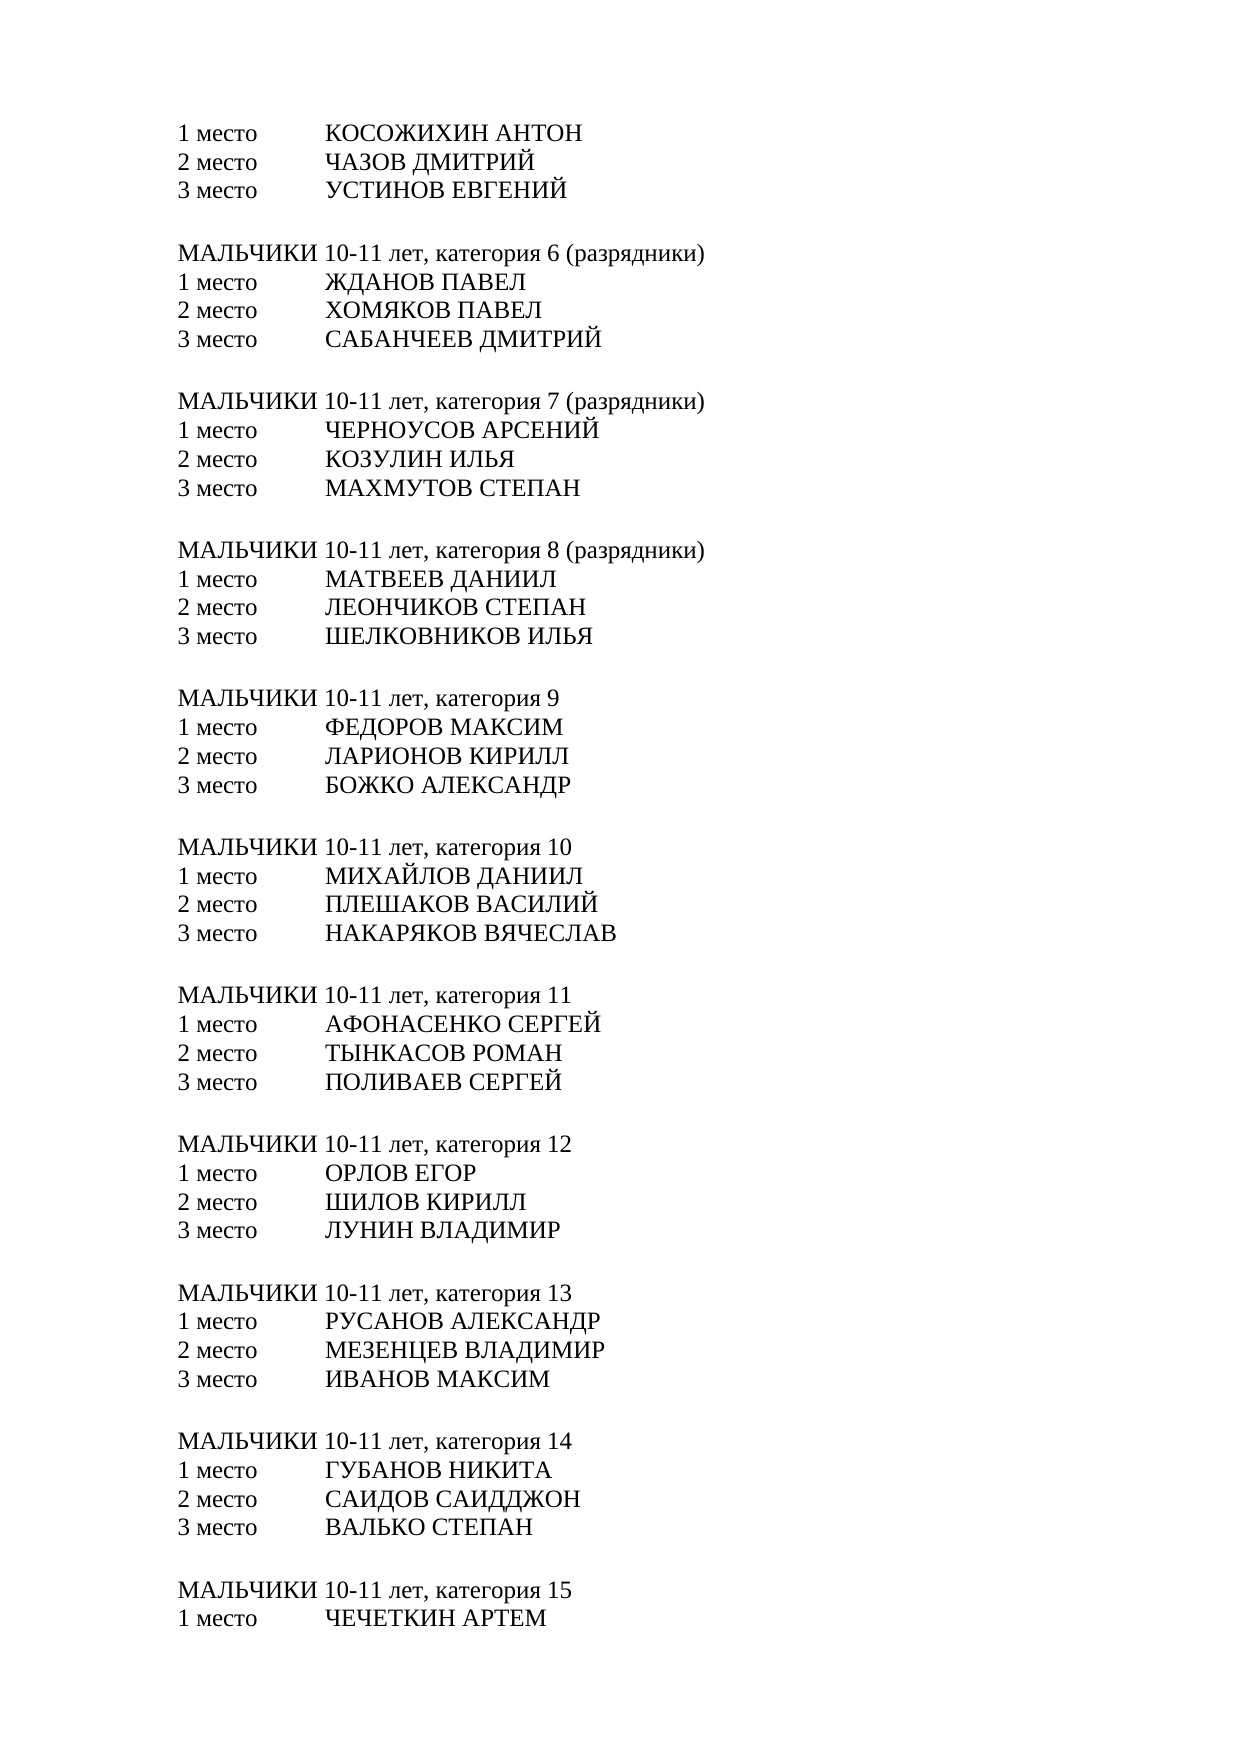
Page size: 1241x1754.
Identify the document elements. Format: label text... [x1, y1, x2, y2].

text 1 место ЖДАНОВ ПАВЕЛ [177, 267, 1152, 295]
text 2 место ЛЕОНЧИКОВ СТЕПАН [177, 592, 1152, 621]
text МАЛЬЧИКИ 10-11 лет, категория 13 [177, 1278, 1152, 1306]
text 3 место ЛУНИН ВЛАДИМИР [177, 1215, 1152, 1244]
text 1 место ЧЕРНОУСОВ АРСЕНИЙ [177, 415, 1152, 444]
text 2 место ПЛЕШАКОВ ВАСИЛИЙ [177, 889, 1152, 918]
text 2 место ЛАРИОНОВ КИРИЛЛ [177, 741, 1152, 770]
text МАЛЬЧИКИ 10-11 лет, категория 9 [177, 683, 1152, 712]
text 3 место УСТИНОВ ЕВГЕНИЙ [177, 176, 1152, 204]
text 1 место КОСОЖИХИН АНТОН [177, 118, 1152, 147]
text МАЛЬЧИКИ 10-11 лет, категория 6 (разрядники) [177, 238, 1152, 267]
text 1 место ОРЛОВ ЕГОР [177, 1158, 1152, 1187]
text 3 место САБАНЧЕЕВ ДМИТРИЙ [177, 324, 1152, 353]
text 1 место ФЕДОРОВ МАКСИМ [177, 712, 1152, 741]
text МАЛЬЧИКИ 10-11 лет, категория 7 (разрядники) [177, 386, 1152, 415]
text 2 место ТЫНКАСОВ РОМАН [177, 1038, 1152, 1067]
text 1 место ГУБАНОВ НИКИТА [177, 1455, 1152, 1484]
text 3 место БОЖКО АЛЕКСАНДР [177, 770, 1152, 798]
text 2 место ЧАЗОВ ДМИТРИЙ [177, 147, 1152, 176]
text 3 место ПОЛИВАЕВ СЕРГЕЙ [177, 1067, 1152, 1096]
text МАЛЬЧИКИ 10-11 лет, категория 11 [177, 981, 1152, 1009]
text 3 место ШЕЛКОВНИКОВ ИЛЬЯ [177, 621, 1152, 650]
text 3 место МАХМУТОВ СТЕПАН [177, 473, 1152, 501]
text МАЛЬЧИКИ 10-11 лет, категория 8 (разрядники) [177, 535, 1152, 564]
text 1 место МАТВЕЕВ ДАНИИЛ [177, 564, 1152, 592]
text 1 место АФОНАСЕНКО СЕРГЕЙ [177, 1009, 1152, 1038]
text 2 место ШИЛОВ КИРИЛЛ [177, 1187, 1152, 1215]
text 2 место МЕЗЕНЦЕВ ВЛАДИМИР [177, 1335, 1152, 1364]
text 1 место МИХАЙЛОВ ДАНИИЛ [177, 861, 1152, 889]
text МАЛЬЧИКИ 10-11 лет, категория 14 [177, 1426, 1152, 1455]
text 3 место ИВАНОВ МАКСИМ [177, 1364, 1152, 1393]
text 3 место ВАЛЬКО СТЕПАН [177, 1512, 1152, 1541]
text 1 место РУСАНОВ АЛЕКСАНДР [177, 1306, 1152, 1335]
text 3 место НАКАРЯКОВ ВЯЧЕСЛАВ [177, 918, 1152, 947]
text 2 место САИДОВ САИДДЖОН [177, 1484, 1152, 1512]
text МАЛЬЧИКИ 10-11 лет, категория 10 [177, 832, 1152, 861]
text МАЛЬЧИКИ 10-11 лет, категория 12 [177, 1129, 1152, 1158]
text МАЛЬЧИКИ 10-11 лет, категория 15 [177, 1575, 1152, 1603]
text 2 место КОЗУЛИН ИЛЬЯ [177, 444, 1152, 473]
text 2 место ХОМЯКОВ ПАВЕЛ [177, 295, 1152, 324]
text 1 место ЧЕЧЕТКИН АРТЕМ [177, 1603, 1152, 1632]
